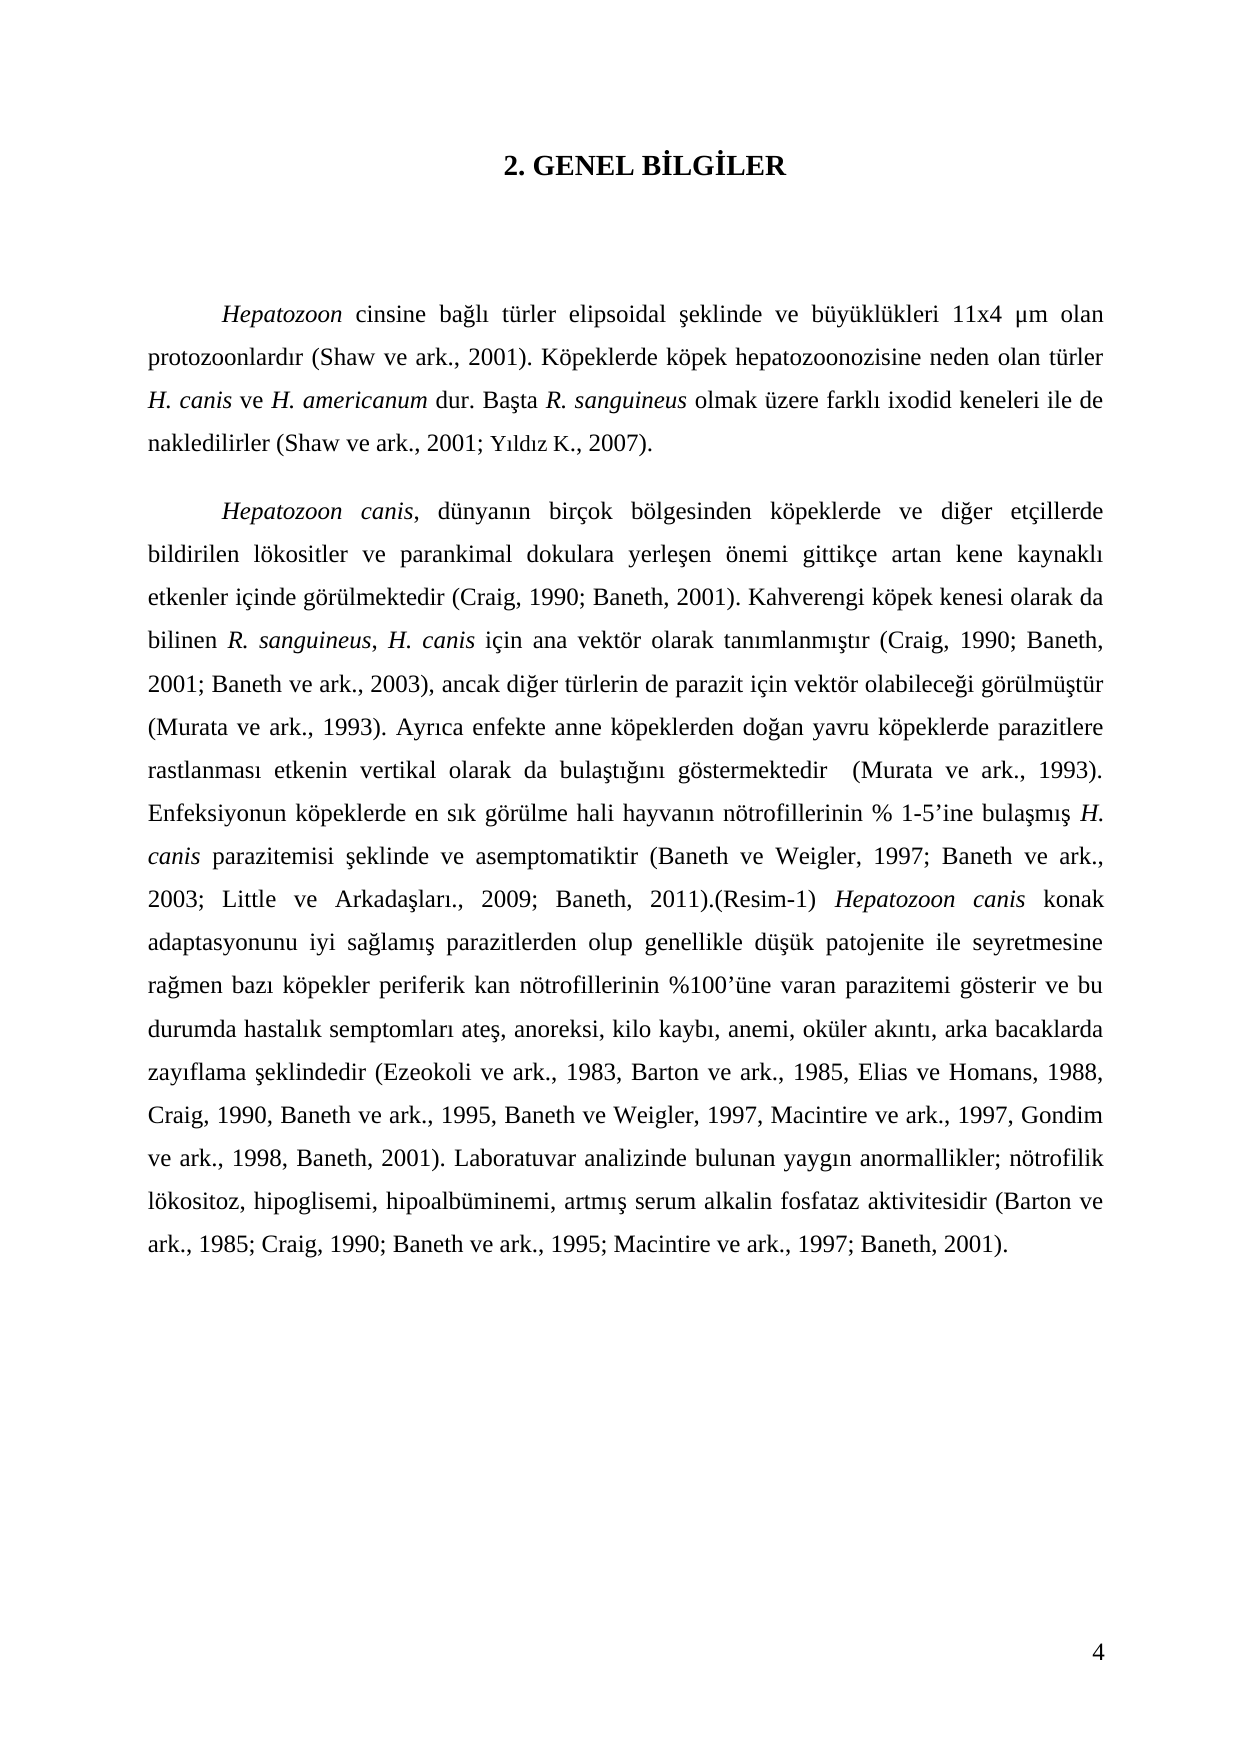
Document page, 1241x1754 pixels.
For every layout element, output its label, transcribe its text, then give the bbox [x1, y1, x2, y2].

text Hepatozoon canis, dünyanın birçok bölgesinden köpeklerde ve diğer etçillerde bildirilen lökositler ve parankimal dokulara yerleşen önemi gittikçe artan kene kaynaklı etkenler içinde görülmektedir (Craig, 1990; Baneth, 2001). Kahverengi köpek kenesi olarak da bilinen R. sanguineus, H. canis için ana vektör olarak tanımlanmıştır (Craig, 1990; Baneth, 2001; Baneth ve ark., 2003), ancak diğer türlerin de parazit için vektör olabileceği görülmüştür (Murata ve ark., 1993). Ayrıca enfekte anne köpeklerden doğan yavru köpeklerde parazitlere rastlanması etkenin vertikal olarak da bulaştığını göstermektedir (Murata ve ark., 1993). Enfeksiyonun köpeklerde en sık görülme hali hayvanın nötrofillerinin % 1-5’ine bulaşmış H. canis parazitemisi şeklinde ve asemptomatiktir (Baneth ve Weigler, 1997; Baneth ve ark., 2003; Little ve Arkadaşları., 2009; Baneth, 2011).(Resim-1) Hepatozoon canis konak adaptasyonunu iyi sağlamış parazitlerden olup genellikle düşük patojenite ile seyretmesine rağmen bazı köpekler periferik kan nötrofillerinin %100’üne varan parazitemi gösterir ve bu durumda hastalık semptomları ateş, anoreksi, kilo kaybı, anemi, oküler akıntı, arka bacaklarda zayıflama şeklindedir (Ezeokoli ve ark., 1983, Barton ve ark., 1985, Elias ve Homans, 1988, Craig, 1990, Baneth ve ark., 1995, Baneth ve Weigler, 1997, Macintire ve ark., 1997, Gondim ve ark., 1998, Baneth, 2001). Laboratuvar analizinde bulunan yaygın anormallikler; nötrofilik lökositoz, hipoglisemi, hipoalbüminemi, artmış serum alkalin fosfataz aktivitesidir (Barton ve ark., 1985; Craig, 1990; Baneth ve ark., 1995; Macintire ve ark., 1997; Baneth, 2001). [148, 496, 1104, 1258]
list GENEL BİLGİLER [185, 148, 1104, 181]
text Hepatozoon cinsine bağlı türler elipsoidal şeklinde ve büyüklükleri 11x4 μm olan protozoonlardır (Shaw ve ark., 2001). Köpeklerde köpek hepatozoonozisine neden olan türler H. canis ve H. americanum dur. Başta R. sanguineus olmak üzere farklı ixodid keneleri ile de nakledilirler (Shaw ve ark., 2001; Yıldız K., 2007). [148, 299, 1104, 457]
